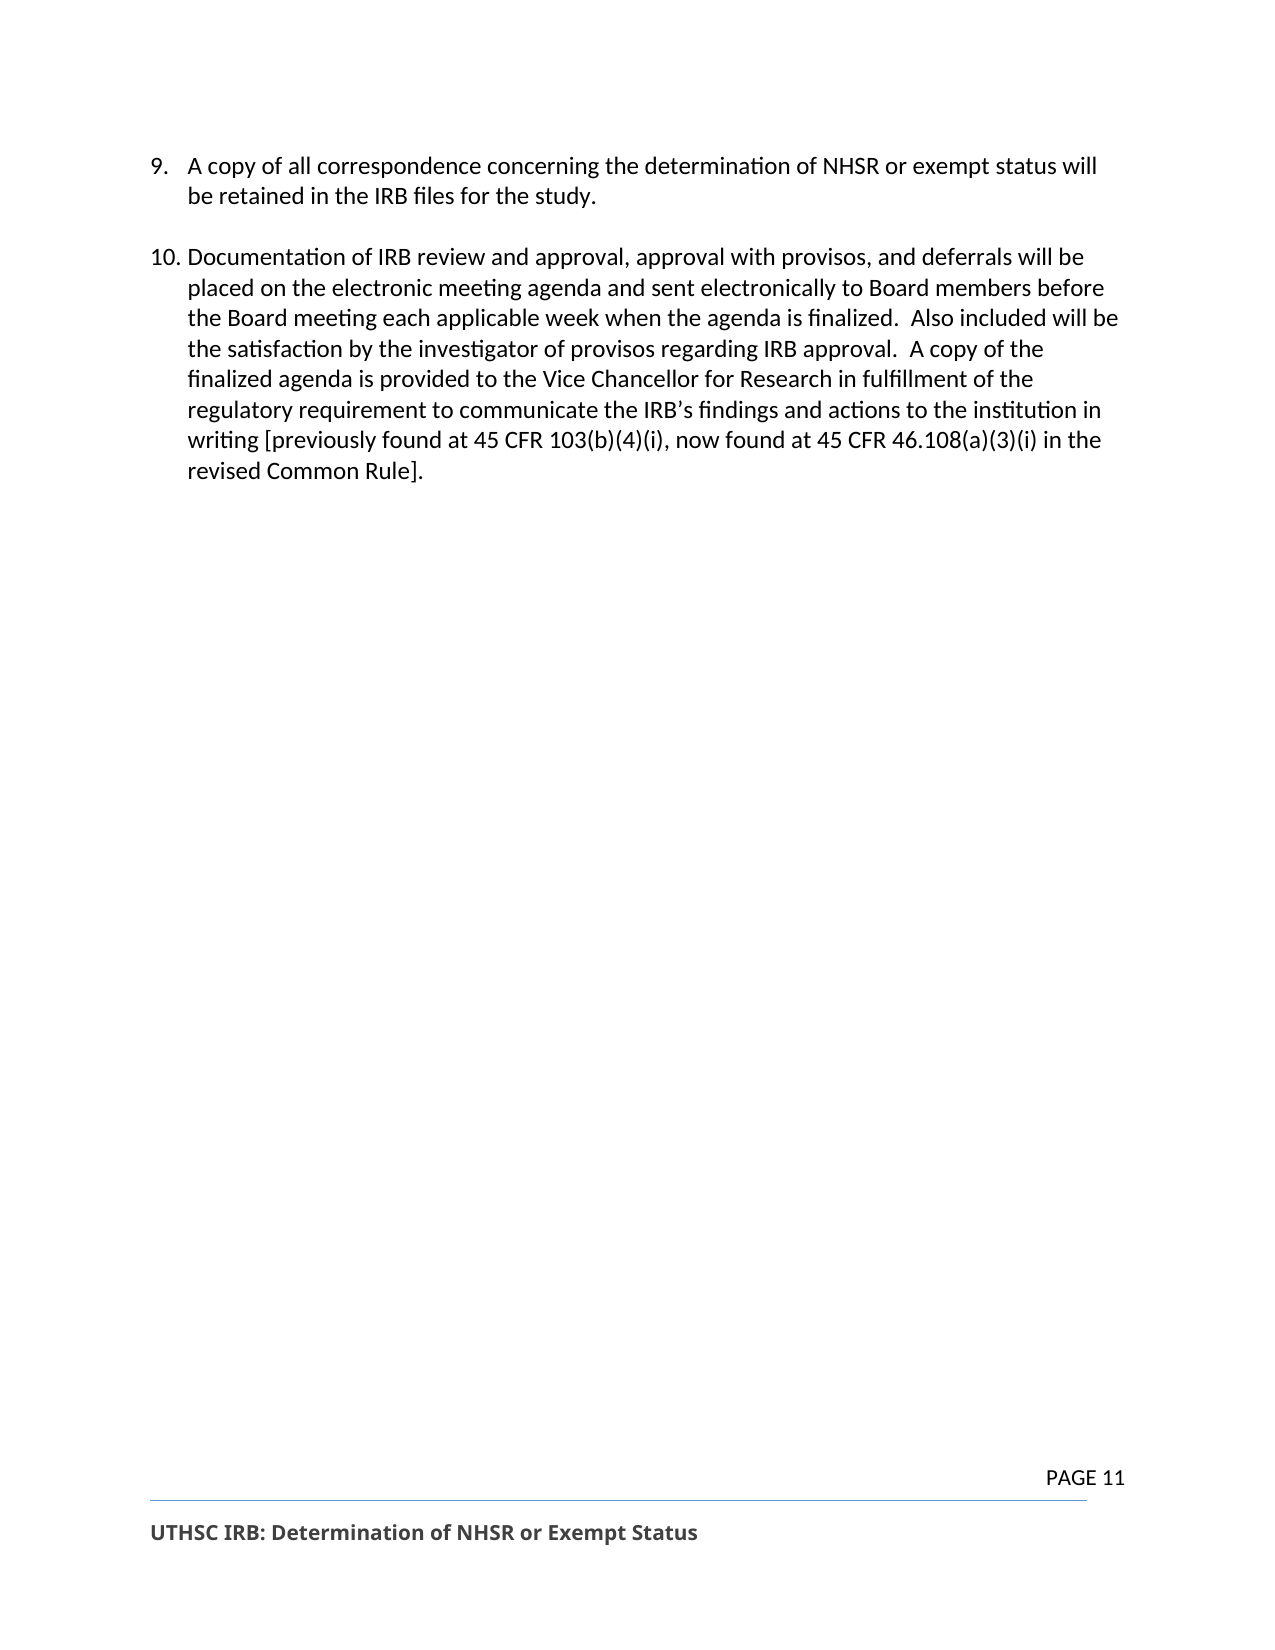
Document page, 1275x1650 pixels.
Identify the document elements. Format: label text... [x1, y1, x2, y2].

list A copy of all correspondence concerning the determination of NHSR or exempt status will be retained in the IRB files for the study. [150, 150, 1125, 211]
list Documentation of IRB review and approval, approval with provisos, and deferrals will be placed on the electronic meeting agenda and sent electronically to Board members before the Board meeting each applicable week when the agenda is finalized. Also included will be the satisfaction by the investigator of provisos regarding IRB approval. A copy of the finalized agenda is provided to the Vice Chancellor for Research in fulfillment of the regulatory requirement to communicate the IRB’s findings and actions to the institution in writing [previously found at 45 CFR 103(b)(4)(i), now found at 45 CFR 46.108(a)(3)(i) in the revised Common Rule]. [150, 242, 1125, 486]
